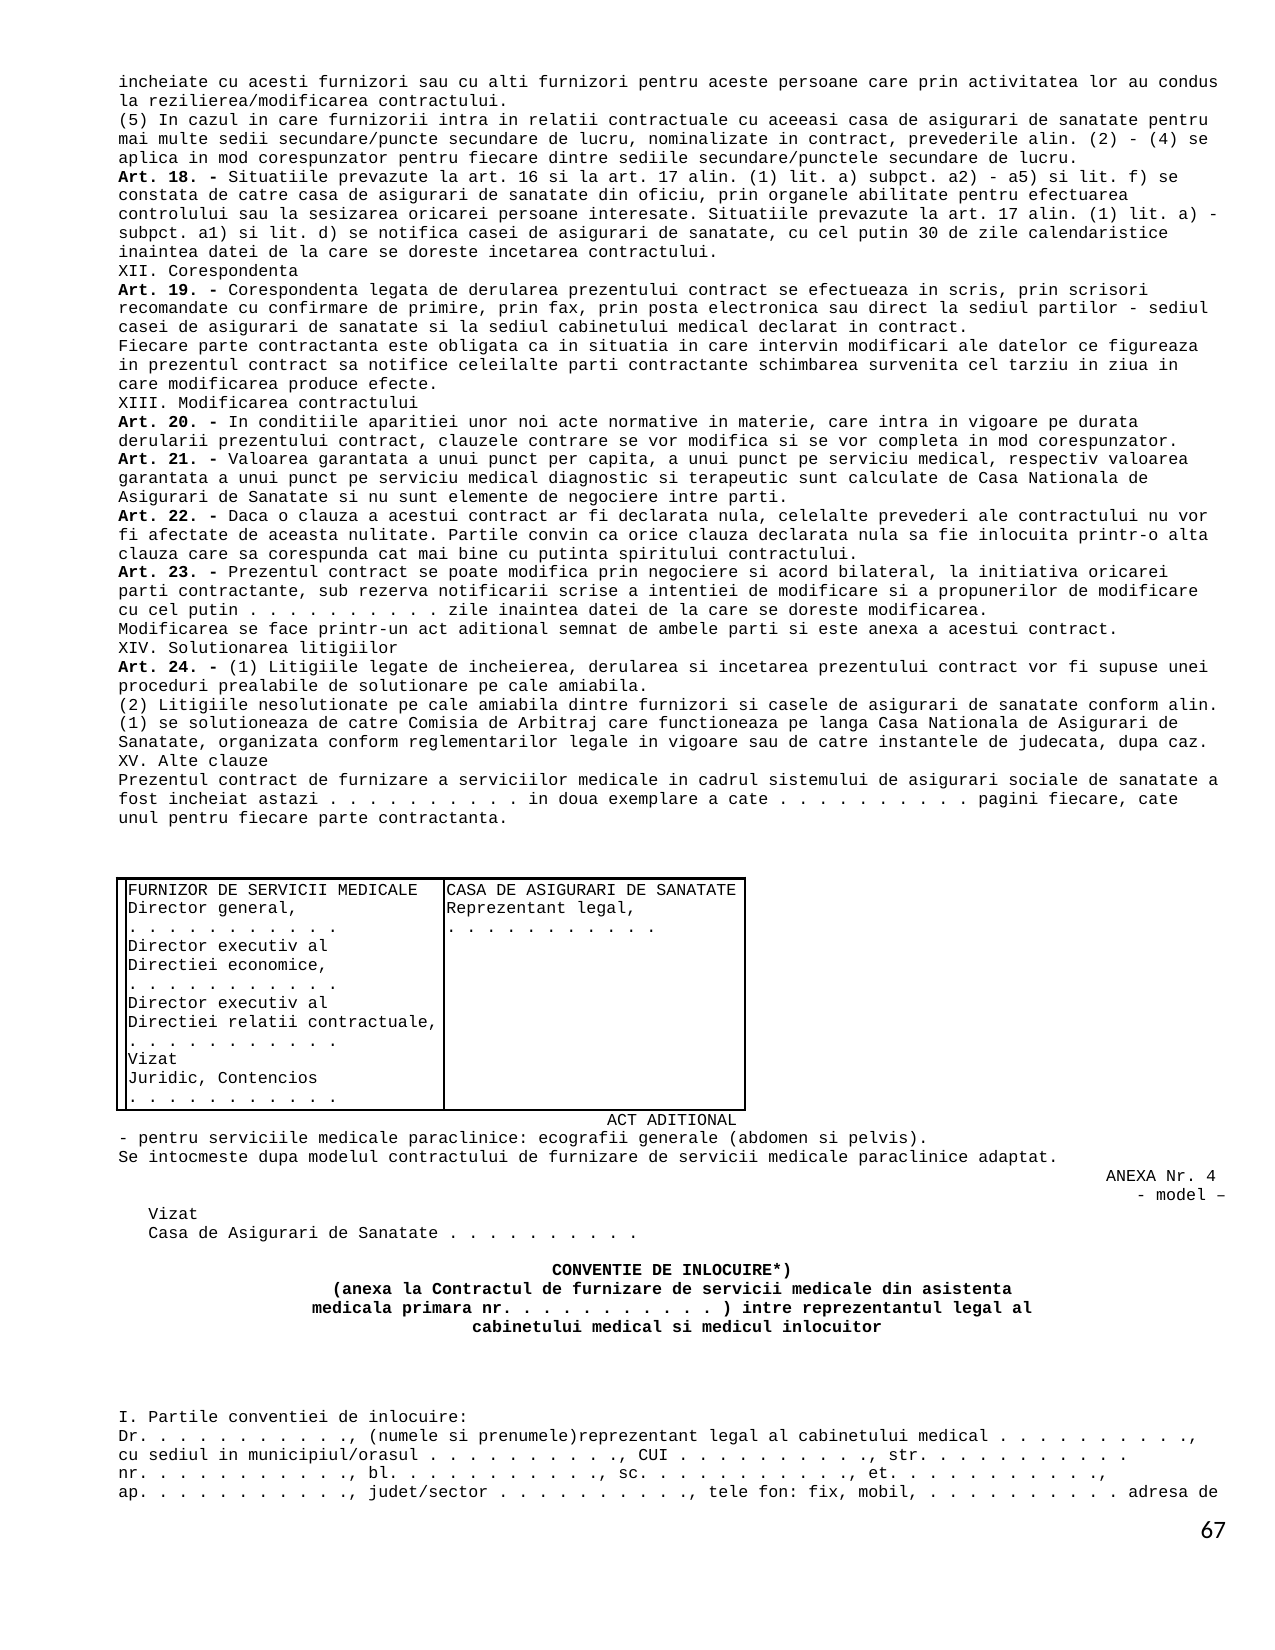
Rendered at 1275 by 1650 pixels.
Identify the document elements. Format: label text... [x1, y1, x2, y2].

text Art. 19. - Corespondenta legata de derularea prezentului contract se efectueaza in scris, prin scrisori recomandate cu confirmare de primire, prin fax, prin posta electronica sau direct la sediul partilor - sediul casei de asigurari de sanatate si la sediul cabinetului medical declarat in contract. [118, 281, 1226, 338]
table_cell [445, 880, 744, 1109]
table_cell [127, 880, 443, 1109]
text CONVENTIE DE INLOCUIRE*) (anexa la Contractul de furnizare de servicii medicale din asistenta [118, 1243, 1226, 1300]
text Prezentul contract de furnizare a serviciilor medicale in cadrul sistemului de asigurari sociale de sanatate a fost incheiat astazi . . . . . . . . . . in doua exemplare a cate . . . . . . . . . . pagini fiecare, cate unul pentru fiecare parte contractanta. [118, 771, 1226, 828]
text Casa de Asigurari de Sanatate . . . . . . . . . . [118, 1224, 1226, 1243]
text (5) In cazul in care furnizorii intra in relatii contractuale cu aceeasi casa de asigurari de sanatate pentru mai multe sedii secundare/puncte secundare de lucru, nominalizate in contract, prevederile alin. (2) - (4) se aplica in mod corespunzator pentru fiecare dintre sediile secundare/punctele secundare de lucru. [118, 112, 1226, 168]
text Art. 24. - (1) Litigiile legate de incheierea, derularea si incetarea prezentului contract vor fi supuse unei proceduri prealabile de solutionare pe cale amiabila. [118, 658, 1226, 696]
text ACT ADITIONAL [118, 1111, 1226, 1130]
text Art. 22. - Daca o clauza a acestui contract ar fi declarata nula, celelalte prevederi ale contractului nu vor fi afectate de aceasta nulitate. Partile convin ca orice clauza declarata nula sa fie inlocuita printr-o alta clauza care sa corespunda cat mai bine cu putinta spiritului contractului. [118, 507, 1226, 564]
text XIV. Solutionarea litigiilor [118, 639, 1226, 658]
text Art. 21. - Valoarea garantata a unui punct per capita, a unui punct pe serviciu medical, respectiv valoarea garantata a unui punct pe serviciu medical diagnostic si terapeutic sunt calculate de Casa Nationala de Asigurari de Sanatate si nu sunt elemente de negociere intre parti. [118, 451, 1226, 507]
text Art. 20. - In conditiile aparitiei unor noi acte normative in materie, care intra in vigoare pe durata derularii prezentului contract, clauzele contrare se vor modifica si se vor completa in mod corespunzator. [118, 413, 1226, 451]
text - pentru serviciile medicale paraclinice: ecografii generale (abdomen si pelvis). [118, 1130, 1226, 1149]
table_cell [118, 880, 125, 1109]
text (2) Litigiile nesolutionate pe cale amiabila dintre furnizori si casele de asigurari de sanatate conform alin. (1) se solutioneaza de catre Comisia de Arbitraj care functioneaza pe langa Casa Nationala de Asigurari de Sanatate, organizata conform reglementarilor legale in vigoare sau de catre instantele de judecata, dupa caz. [118, 696, 1226, 753]
text Se intocmeste dupa modelul contractului de furnizare de servicii medicale paraclinice adaptat. [118, 1149, 1226, 1168]
text XIII. Modificarea contractului [118, 394, 1226, 413]
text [118, 74, 1226, 112]
text Fiecare parte contractanta este obligata ca in situatia in care intervin modificari ale datelor ce figureaza in prezentul contract sa notifice celeilalte parti contractante schimbarea survenita cel tarziu in ziua in care modificarea produce efecte. [118, 338, 1226, 394]
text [118, 1427, 1226, 1503]
text ANEXA Nr. 4 - model – [118, 1168, 1226, 1205]
text Vizat [118, 1205, 1226, 1224]
text cabinetului medical si medicul inlocuitor [118, 1318, 1226, 1337]
text XII. Corespondenta [118, 262, 1226, 281]
text medicala primara nr. . . . . . . . . . . ) intre reprezentantul legal al [118, 1300, 1226, 1318]
text Modificarea se face printr-un act aditional semnat de ambele parti si este anexa a acestui contract. [118, 621, 1226, 639]
text I. Partile conventiei de inlocuire: [118, 1408, 1226, 1427]
text XV. Alte clauze [118, 753, 1226, 771]
text Art. 18. - Situatiile prevazute la art. 16 si la art. 17 alin. (1) lit. a) subpct. a2) - a5) si lit. f) se constata de catre casa de asigurari de sanatate din oficiu, prin organele abilitate pentru efectuarea controlului sau la sesizarea oricarei persoane interesate. Situatiile prevazute la art. 17 alin. (1) lit. a) - subpct. a1) si lit. d) se notifica casei de asigurari de sanatate, cu cel putin 30 de zile calendaristice inaintea datei de la care se doreste incetarea contractului. [118, 168, 1226, 262]
text Art. 23. - Prezentul contract se poate modifica prin negociere si acord bilateral, la initiativa oricarei parti contractante, sub rezerva notificarii scrise a intentiei de modificare si a propunerilor de modificare cu cel putin . . . . . . . . . . zile inaintea datei de la care se doreste modificarea. [118, 564, 1226, 621]
